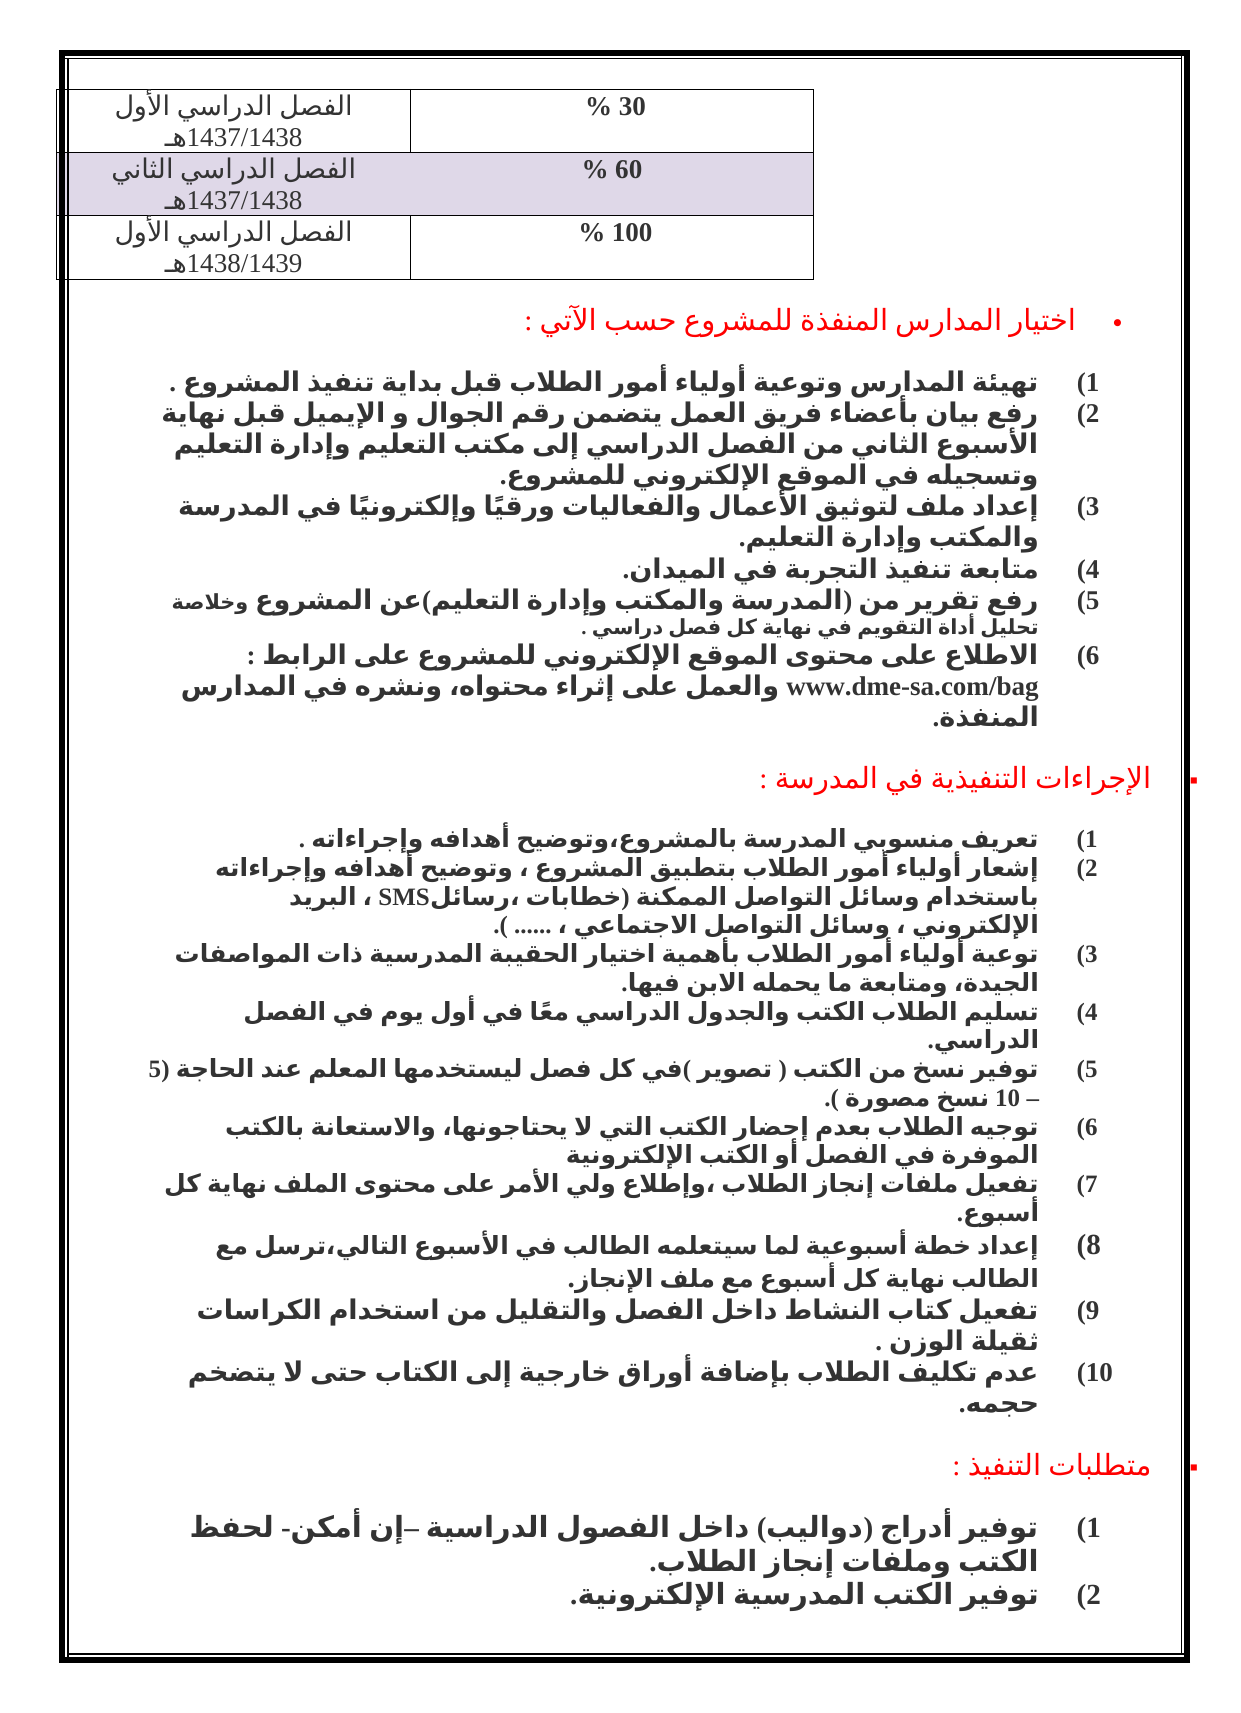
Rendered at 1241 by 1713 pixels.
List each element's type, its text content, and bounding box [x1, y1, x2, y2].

list إشعار أولياء أمور الطلاب بتطبيق المشروع ، وتوضيح أهدافه وإجراءاته باستخدام وسائل التواصل الممكنة (خطابات ،رسائلSMS ، البريد الإلكتروني ، وسائل التواصل الاجتماعي ، ...... ). [143, 853, 1077, 939]
list تسليم الطلاب الكتب والجدول الدراسي معًا في أول يوم في الفصل الدراسي. [143, 997, 1077, 1054]
list الإجراءات التنفيذية في المدرسة : [143, 762, 1181, 795]
list توفير أدراج (دواليب) داخل الفصول الدراسية –إن أمكن- لحفظ الكتب وملفات إنجاز الطلاب. [143, 1510, 1077, 1577]
list توفير الكتب المدرسية الإلكترونية. [143, 1577, 1077, 1611]
list تفعيل كتاب النشاط داخل الفصل والتقليل من استخدام الكراسات ثقيلة الوزن . [143, 1294, 1077, 1356]
table_cell 60 % [410, 153, 813, 215]
list توعية أولياء أمور الطلاب بأهمية اختيار الحقيبة المدرسية ذات المواصفات الجيدة، ومتابعة ما يحمله الابن فيها. [143, 939, 1077, 997]
list إعداد خطة أسبوعية لما سيتعلمه الطالب في الأسبوع التالي،ترسل مع الطالب نهاية كل أسبوع مع ملف الإنجاز. [143, 1227, 1077, 1294]
table_cell الفصل الدراسي الأول 1438/1439هـ [69, 216, 410, 279]
list تعريف منسوبي المدرسة بالمشروع،وتوضيح أهدافه وإجراءاته . [143, 824, 1077, 853]
list عدم تكليف الطلاب بإضافة أوراق خارجية إلى الكتاب حتى لا يتضخم حجمه. [143, 1356, 1077, 1418]
table_cell 100 % [411, 216, 813, 279]
list رفع بيان بأعضاء فريق العمل يتضمن رقم الجوال و الإيميل قبل نهاية الأسبوع الثاني من الفصل الدراسي إلى مكتب التعليم وإدارة التعليم وتسجيله في الموقع الإلكتروني للمشروع. [143, 397, 1077, 490]
list الاطلاع على محتوى الموقع الإلكتروني للمشروع على الرابط : www.dme-sa.com/bag والعمل على إثراء محتواه، ونشره في المدارس المنفذة. [143, 639, 1077, 732]
table_cell الفصل الدراسي الثاني 1437/1438هـ [69, 153, 410, 215]
list توفير نسخ من الكتب ( تصوير )في كل فصل ليستخدمها المعلم عند الحاجة (5 – 10 نسخ مصورة ). [143, 1054, 1077, 1112]
list توجيه الطلاب بعدم إحضار الكتب التي لا يحتاجونها، والاستعانة بالكتب الموفرة في الفصل أو الكتب الإلكترونية [143, 1112, 1077, 1169]
list متطلبات التنفيذ : [143, 1448, 1181, 1481]
list متابعة تنفيذ التجربة في الميدان. [143, 553, 1077, 584]
list رفع تقرير من (المدرسة والمكتب وإدارة التعليم)عن المشروع وخلاصة تحليل أداة التقويم في نهاية كل فصل دراسي . [143, 584, 1077, 639]
list تهيئة المدارس وتوعية أولياء أمور الطلاب قبل بداية تنفيذ المشروع . [143, 366, 1077, 397]
table_cell 30 % [411, 90, 813, 152]
list اختيار المدارس المنفذة للمشروع حسب الآتي : [143, 303, 1114, 337]
list تفعيل ملفات إنجاز الطلاب ،وإطلاع ولي الأمر على محتوى الملف نهاية كل أسبوع. [143, 1169, 1077, 1227]
table_cell الفصل الدراسي الأول 1437/1438هـ [69, 90, 410, 152]
list إعداد ملف لتوثيق الأعمال والفعاليات ورقيًا وإلكترونيًا في المدرسة والمكتب وإدارة التعليم. [143, 490, 1077, 553]
